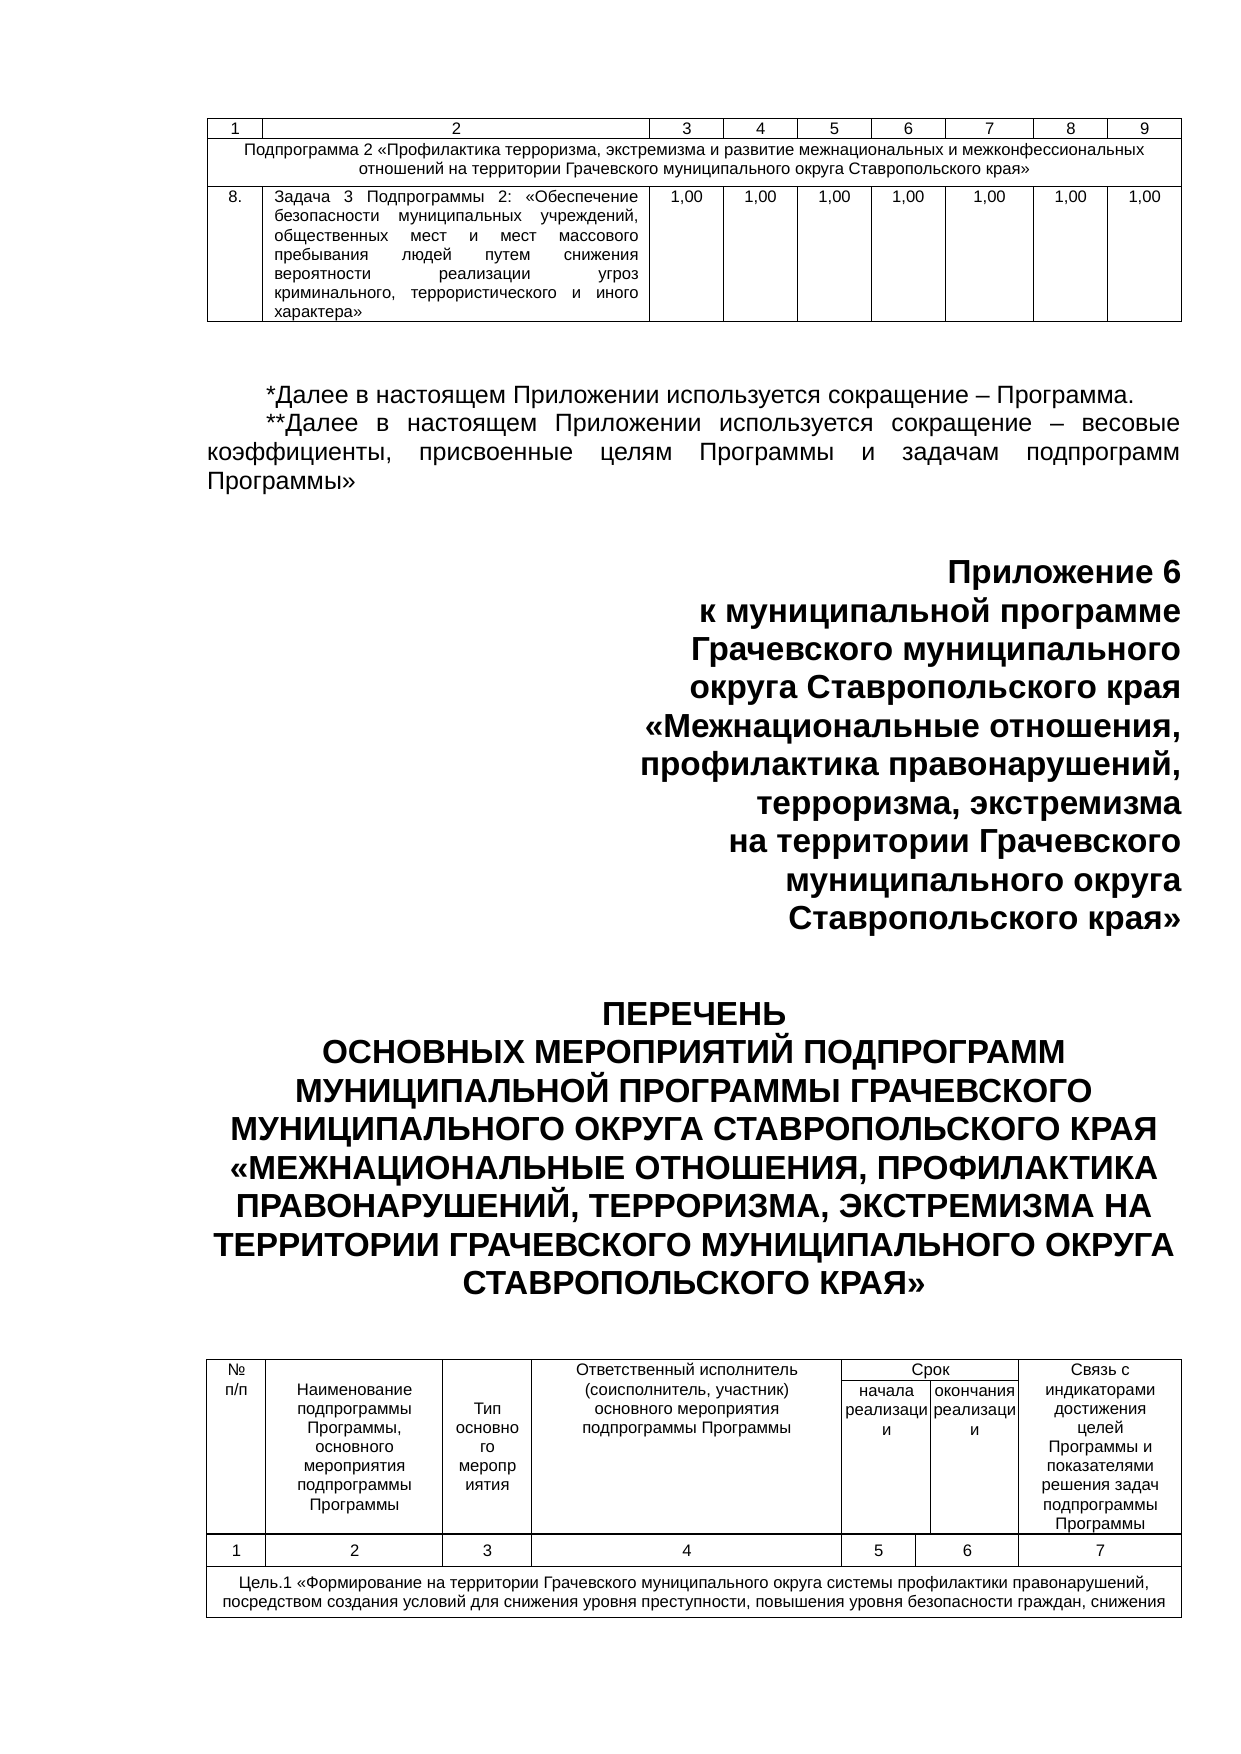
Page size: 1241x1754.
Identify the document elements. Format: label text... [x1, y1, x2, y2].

table_header 8 [1034, 119, 1107, 138]
table_header 7 [946, 119, 1033, 138]
table_header 6 [872, 119, 945, 138]
table_header 4 [724, 119, 797, 138]
table_header Ответственный исполнитель (соисполнитель, участник) основного мероприятия подпрограммы Программы [532, 1360, 841, 1533]
table_header 5 [798, 119, 871, 138]
table_header 9 [1108, 119, 1181, 138]
table_header 1 [207, 1535, 265, 1566]
table_cell 1,00 [1108, 187, 1181, 321]
text *Далее в настоящем Приложении используется сокращение – Программа. [207, 380, 1181, 408]
table_cell 1,00 [798, 187, 871, 321]
table_cell Задача 3 Подпрограммы 2: «Обеспечение безопасности муниципальных учреждений, общественных мест и мест массового пребывания людей путем снижения вероятности реализации угроз криминального, террористического и иного характера» [263, 187, 649, 321]
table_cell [207, 1567, 1181, 1617]
text **Далее в настоящем Приложении используется сокращение – весовые коэффициенты, присвоенные целям Программы и задачам подпрограмм Программы» [207, 408, 1181, 495]
table_cell 8. [208, 187, 262, 321]
table_header Срок [842, 1360, 1018, 1380]
table_header 3 [650, 119, 723, 138]
table_header 6 [916, 1535, 1018, 1566]
text ОСНОВНЫХ МЕРОПРИЯТИЙ ПОДПРОГРАММ МУНИЦИПАЛЬНОЙ ПРОГРАММЫ ГРАЧЕВСКОГО МУНИЦИПАЛЬНОГО ОКРУГА СТАВРОПОЛЬСКОГО КРАЯ «МЕЖНАЦИОНАЛЬНЫЕ ОТНОШЕНИЯ, ПРОФИЛАКТИКА ПРАВОНАРУШЕНИЙ, ТЕРРОРИЗМА, ЭКСТРЕМИЗМА НА ТЕРРИТОРИИ ГРАЧЕВСКОГО МУНИЦИПАЛЬНОГО ОКРУГА СТАВРОПОЛЬСКОГО КРАЯ» [207, 1032, 1181, 1302]
text «Межнациональные отношения, [207, 706, 1181, 744]
table_header 2 [263, 119, 649, 138]
text к муниципальной программе [207, 591, 1181, 629]
table_cell 1,00 [1034, 187, 1107, 321]
text Приложение 6 [207, 552, 1181, 591]
table_cell начала реализации [842, 1381, 930, 1533]
table_cell 1,00 [946, 187, 1033, 321]
text ПЕРЕЧЕНЬ [207, 994, 1181, 1032]
table_header 5 [842, 1535, 915, 1566]
table_cell 1,00 [650, 187, 723, 321]
text профилактика правонарушений, [207, 744, 1181, 783]
table_cell 1,00 [724, 187, 797, 321]
text Грачевского муниципального [207, 629, 1181, 667]
text муниципального округа [207, 860, 1181, 898]
text Ставропольского края» [207, 898, 1181, 937]
table_header Тип основного мероприятия [443, 1360, 531, 1533]
table_header Связь с индикаторами достижения целей Программы и показателями решения задач подпрограммы Программы [1019, 1360, 1181, 1533]
text на территории Грачевского [207, 821, 1181, 860]
table_header 3 [443, 1535, 531, 1566]
table_header 2 [266, 1535, 442, 1566]
table_header 4 [532, 1535, 841, 1566]
table_header 1 [208, 119, 262, 138]
table_header № п/п [207, 1360, 265, 1533]
table_cell Подпрограмма 2 «Профилактика терроризма, экстремизма и развитие межнациональных и межконфессиональных отношений на территории Грачевского муниципального округа Ставропольского края» [208, 139, 1181, 186]
text терроризма, экстремизма [207, 783, 1181, 821]
table_cell 1,00 [872, 187, 945, 321]
text округа Ставропольского края [207, 667, 1181, 706]
table_cell окончания реализации [931, 1381, 1018, 1533]
table_header 7 [1019, 1535, 1181, 1566]
table_header Наименование подпрограммы Программы, основного мероприятия подпрограммы Программы [266, 1360, 442, 1533]
